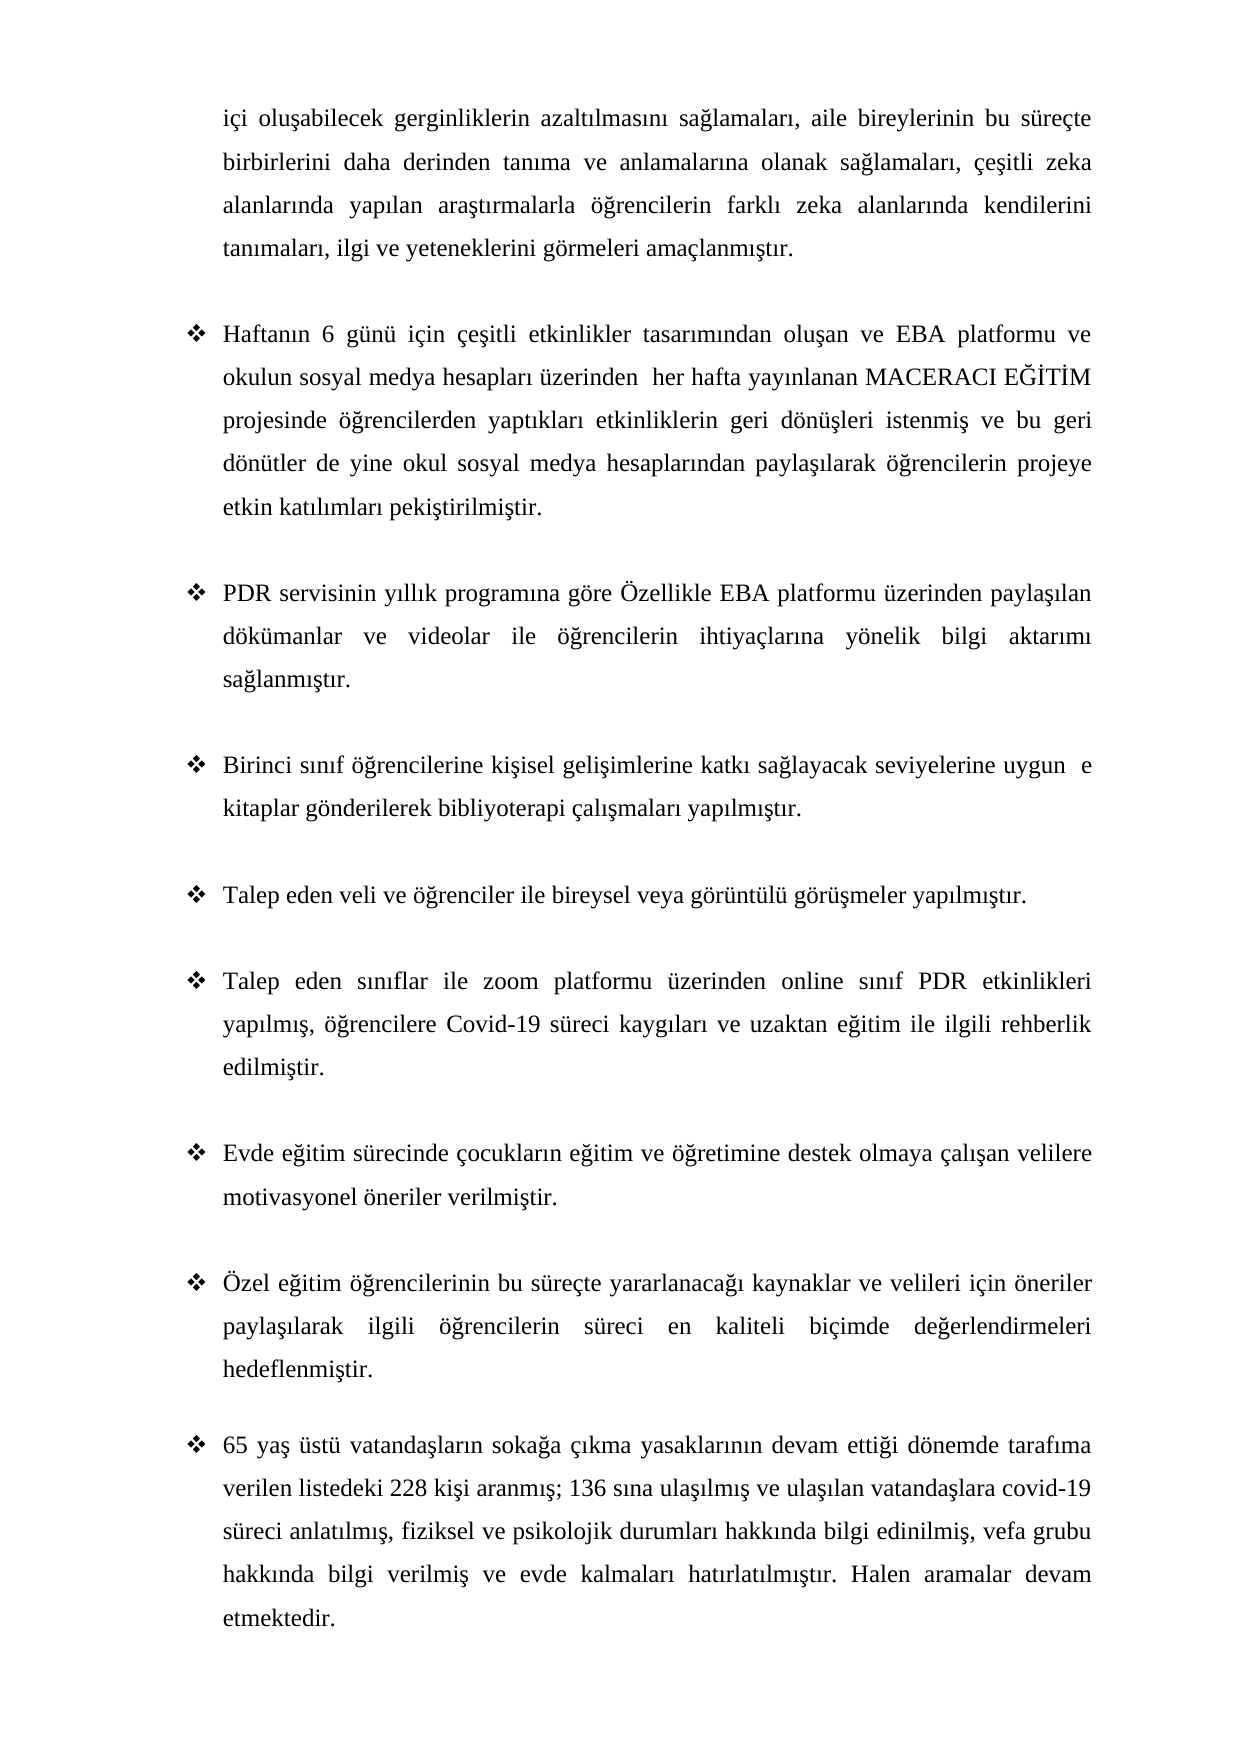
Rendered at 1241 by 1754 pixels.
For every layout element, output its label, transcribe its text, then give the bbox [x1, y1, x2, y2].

list 65 yaş üstü vatandaşların sokağa çıkma yasaklarının devam ettiği dönemde tarafıma verilen listedeki 228 kişi aranmış; 136 sına ulaşılmış ve ulaşılan vatandaşlara covid-19 süreci anlatılmış, fiziksel ve psikolojik durumları hakkında bilgi edinilmiş, vefa grubu hakkında bilgi verilmiş ve evde kalmaları hatırlatılmıştır. Halen aramalar devam etmektedir. [185, 1430, 1093, 1631]
list Talep eden sınıflar ile zoom platformu üzerinden online sınıf PDR etkinlikleri yapılmış, öğrencilere Covid-19 süreci kaygıları ve uzaktan eğitim ile ilgili rehberlik edilmiştir. [185, 966, 1093, 1081]
list Birinci sınıf öğrencilerine kişisel gelişimlerine katkı sağlayacak seviyelerine uygun e kitaplar gönderilerek bibliyoterapi çalışmaları yapılmıştır. [185, 750, 1093, 822]
list Haftanın 6 günü için çeşitli etkinlikler tasarımından oluşan ve EBA platformu ve okulun sosyal medya hesapları üzerinden her hafta yayınlanan MACERACI EĞİTİM projesinde öğrencilerden yaptıkları etkinliklerin geri dönüşleri istenmiş ve bu geri dönütler de yine okul sosyal medya hesaplarından paylaşılarak öğrencilerin projeye etkin katılımları pekiştirilmiştir. [185, 319, 1093, 520]
list PDR servisinin yıllık programına göre Özellikle EBA platformu üzerinden paylaşılan dökümanlar ve videolar ile öğrencilerin ihtiyaçlarına yönelik bilgi aktarımı sağlanmıştır. [185, 578, 1093, 693]
list Talep eden veli ve öğrenciler ile bireysel veya görüntülü görüşmeler yapılmıştır. [185, 880, 1093, 908]
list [185, 103, 1093, 262]
list Özel eğitim öğrencilerinin bu süreçte yararlanacağı kaynaklar ve velileri için öneriler paylaşılarak ilgili öğrencilerin süreci en kaliteli biçimde değerlendirmeleri hedeflenmiştir. [185, 1268, 1093, 1383]
list Evde eğitim sürecinde çocukların eğitim ve öğretimine destek olmaya çalışan velilere motivasyonel öneriler verilmiştir. [185, 1138, 1093, 1210]
